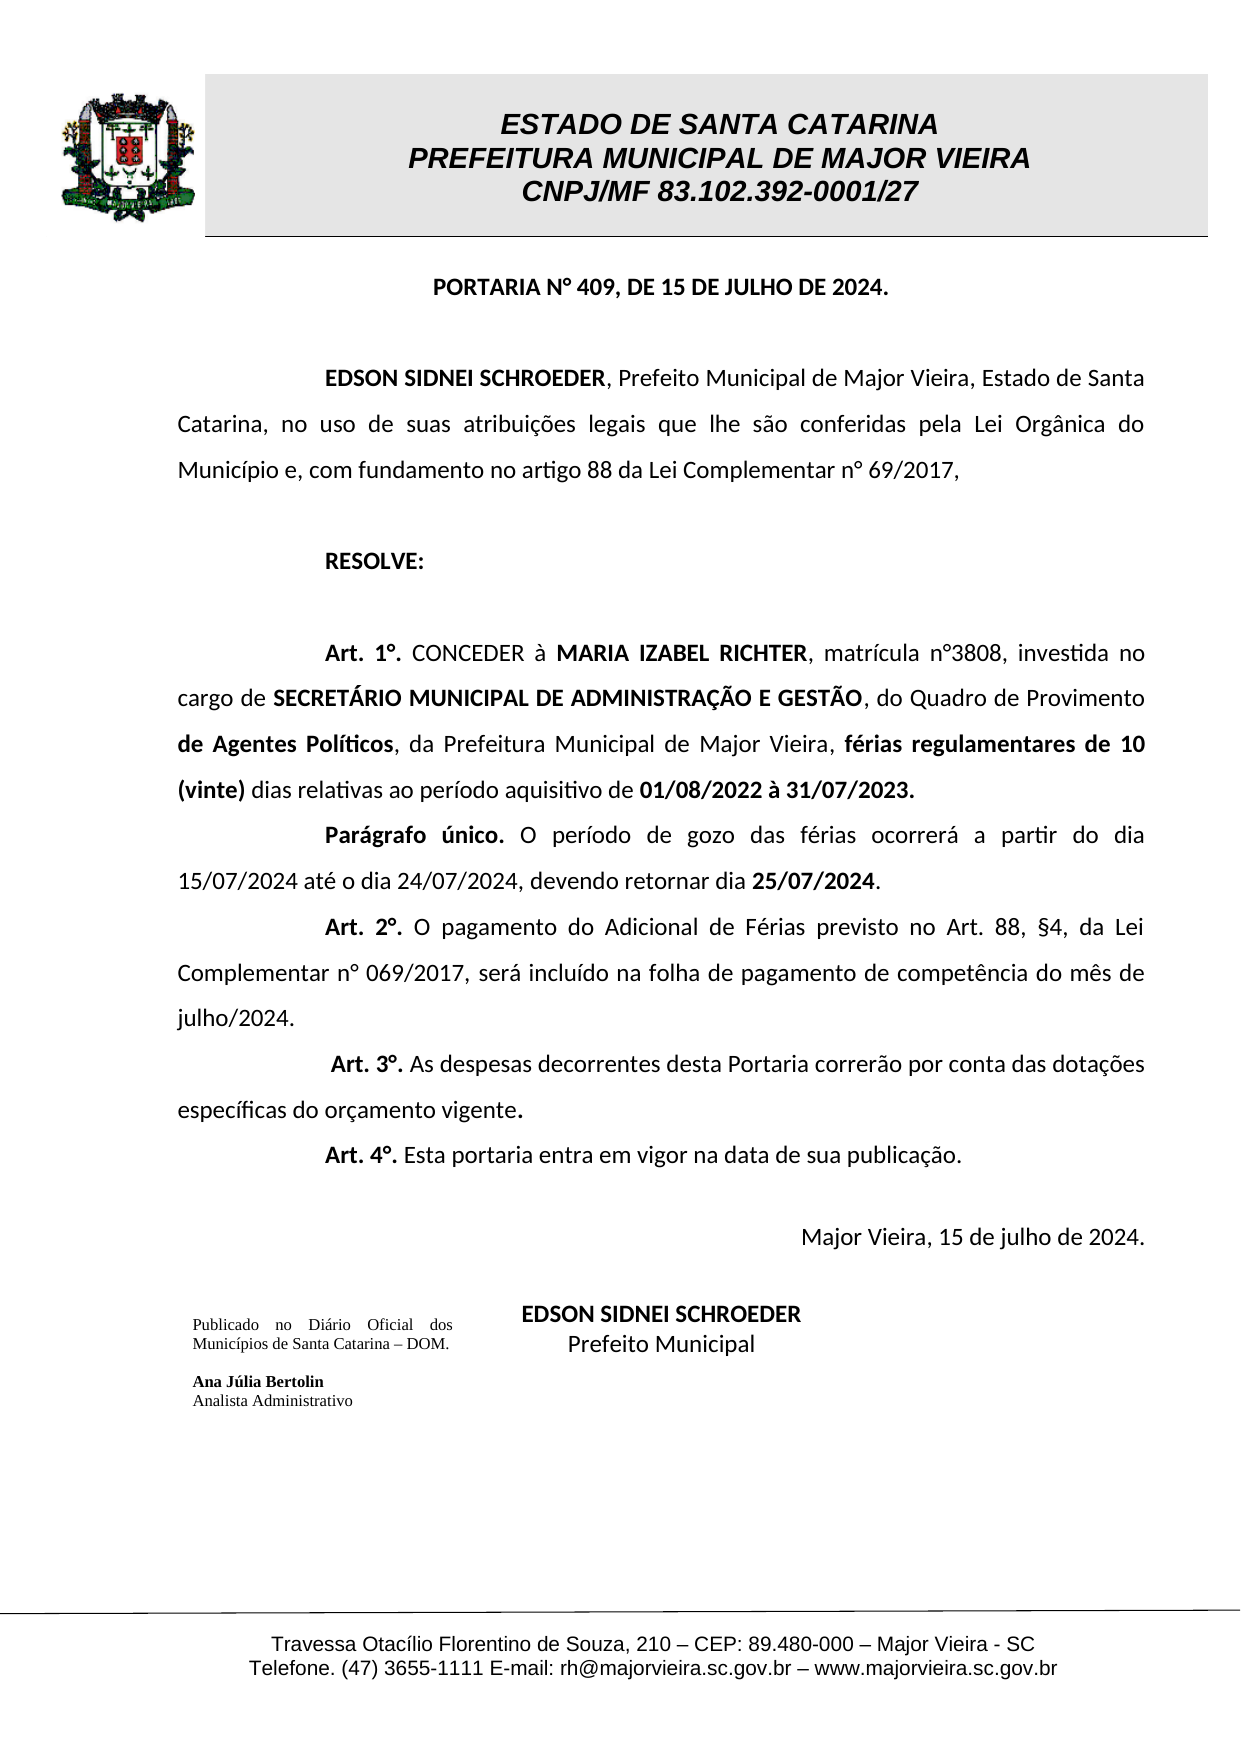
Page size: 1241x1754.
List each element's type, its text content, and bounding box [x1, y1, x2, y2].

text Parágrafo único. O período de gozo das férias ocorrerá a partir do dia 15/07/2024 até o dia 24/07/2024, devendo retornar dia 25/07/2024. [177, 819, 1146, 896]
text Prefeito Municipal [469, 1328, 1146, 1359]
text EDSON SIDNEI SCHROEDER, Prefeito Municipal de Major Vieira, Estado de Santa Catarina, no uso de suas atribuições legais que lhe são conferidas pela Lei Orgânica do Município e, com fundamento no artigo 88 da Lei Complementar n° 69/2017, [177, 362, 1146, 484]
text Art. 3°. As despesas decorrentes desta Portaria correrão por conta das dotações específicas do orçamento vigente. [177, 1048, 1146, 1124]
text Prefeito Municipal [178, 1328, 467, 1359]
text RESOLVE: [177, 545, 1146, 576]
picture [46, 73, 206, 237]
text Major Vieira, 15 de julho de 2024. [177, 1221, 1146, 1252]
text Art. 1°. CONCEDER à MARIA IZABEL RICHTER, matrícula n°3808, investida no cargo de SECRETÁRIO MUNICIPAL DE ADMINISTRAÇÃO E GESTÃO, do Quadro de Provimento de Agentes Políticos, da Prefeitura Municipal de Major Vieira, férias regulamentares de 10 (vinte) dias relativas ao período aquisitivo de 01/08/2022 à 31/07/2023. [177, 637, 1146, 804]
text EDSON SIDNEI SCHROEDER [177, 1298, 1146, 1328]
text Art. 4°. Esta portaria entra em vigor na data de sua publicação. [177, 1140, 1146, 1170]
text PORTARIA N° 409, DE 15 DE JULHO DE 2024. [177, 271, 1146, 301]
text Art. 2°. O pagamento do Adicional de Férias previsto no Art. 88, §4, da Lei Complementar n° 069/2017, será incluído na folha de pagamento de competência do mês de julho/2024. [177, 911, 1146, 1033]
